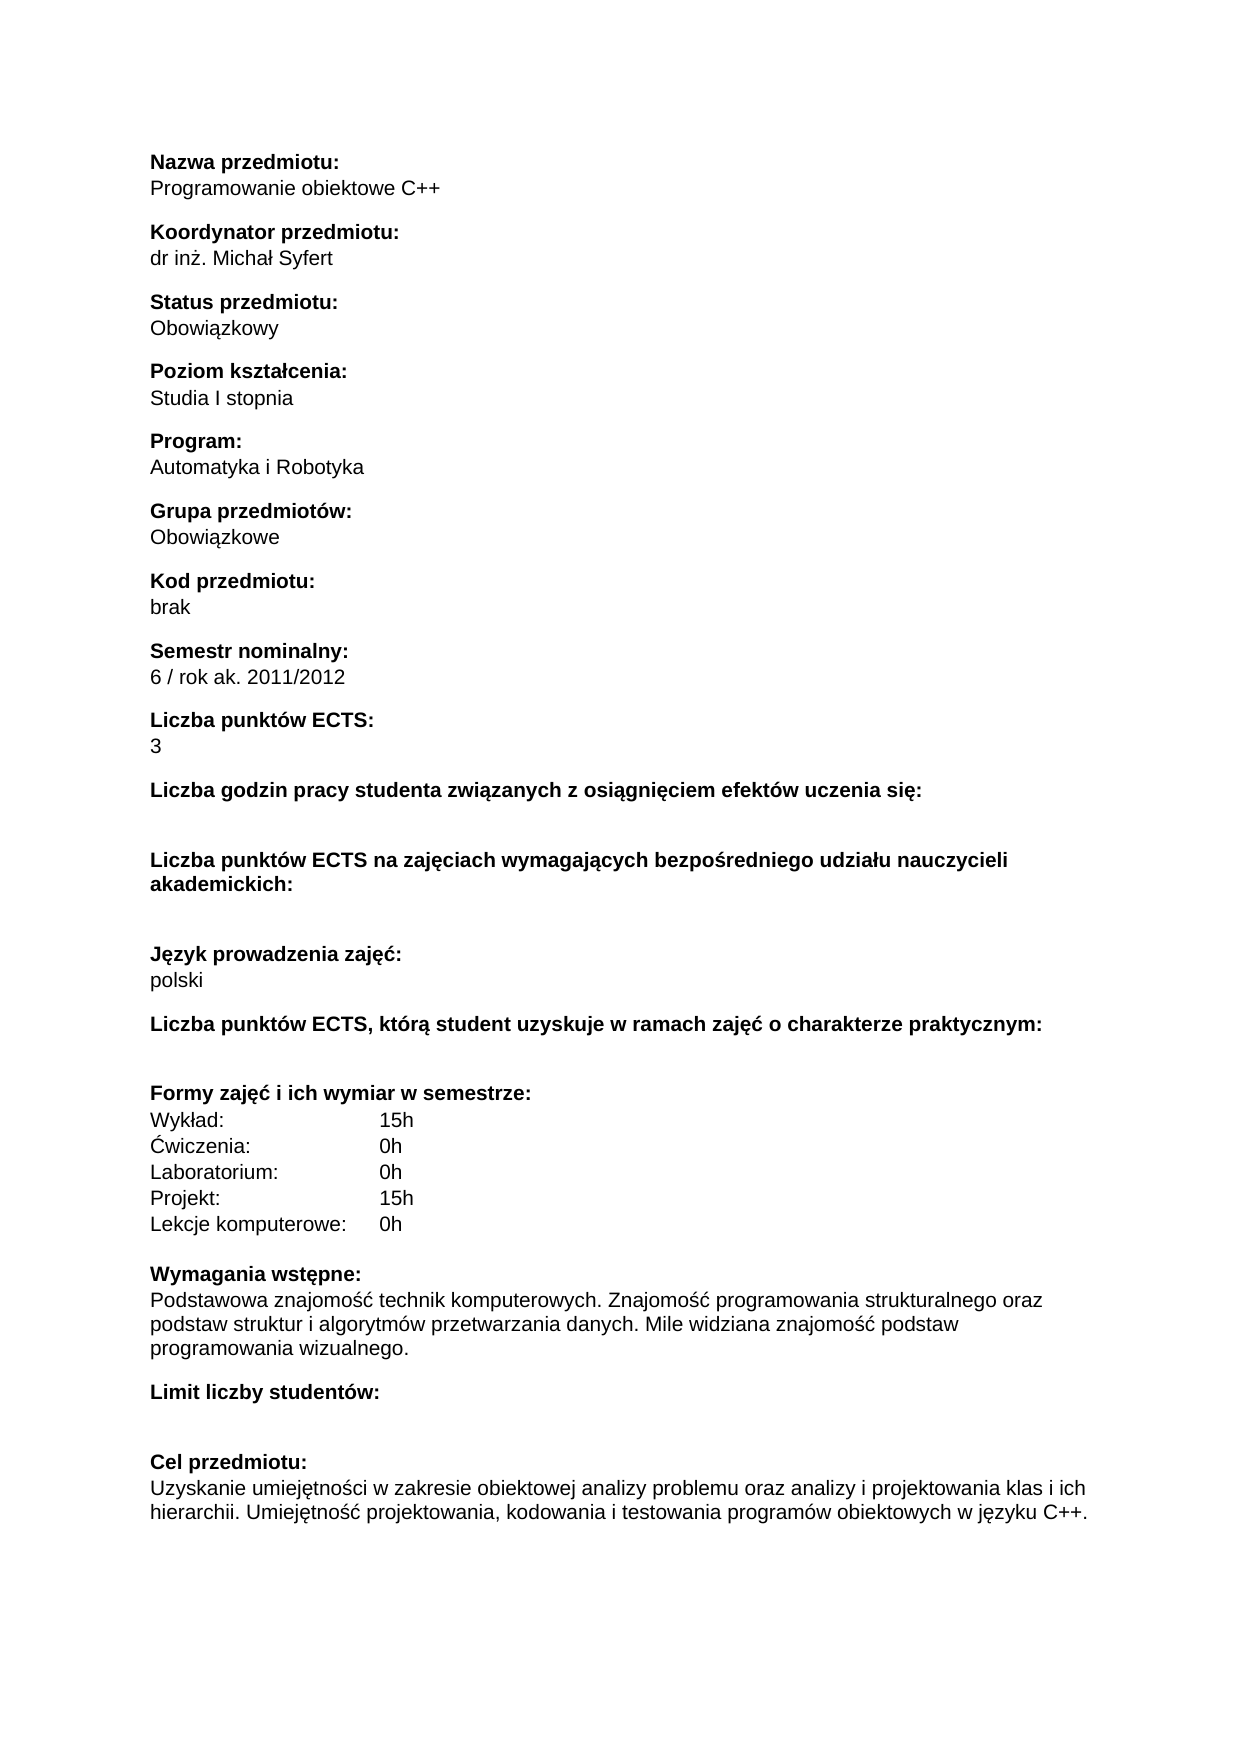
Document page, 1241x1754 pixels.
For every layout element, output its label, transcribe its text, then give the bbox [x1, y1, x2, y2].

table_cell 0h [369, 1210, 597, 1236]
text Język prowadzenia zajęć: [150, 942, 1090, 966]
text 6 / rok ak. 2011/2012 [150, 664, 1090, 688]
text Status przedmiotu: [150, 289, 1090, 313]
text Grupa przedmiotów: [150, 499, 1090, 523]
text Programowanie obiektowe C++ [150, 176, 1090, 200]
text Uzyskanie umiejętności w zakresie obiektowej analizy problemu oraz analizy i projektowania klas i ich hierarchii. Umiejętność projektowania, kodowania i testowania programów obiektowych w języku C++. [150, 1476, 1090, 1523]
text Limit liczby studentów: [150, 1380, 1090, 1404]
text Wymagania wstępne: [150, 1262, 1090, 1286]
text Cel przedmiotu: [150, 1449, 1090, 1473]
table_cell Lekcje komputerowe: [140, 1212, 367, 1236]
table_header 15h [369, 1108, 597, 1132]
text Liczba punktów ECTS: [150, 708, 1090, 732]
text Program: [150, 429, 1090, 453]
text Obowiązkowy [150, 316, 1090, 339]
table_cell Ćwiczenia: [140, 1134, 367, 1158]
table_cell 0h [369, 1158, 597, 1184]
text Liczba godzin pracy studenta związanych z osiągnięciem efektów uczenia się: [150, 778, 1090, 802]
text polski [150, 968, 1090, 992]
table_cell 0h [369, 1132, 597, 1158]
text Studia I stopnia [150, 385, 1090, 409]
table_cell 15h [369, 1184, 597, 1210]
text Poziom kształcenia: [150, 359, 1090, 383]
table_header Wykład: [140, 1108, 367, 1132]
text Podstawowa znajomość technik komputerowych. Znajomość programowania strukturalnego oraz podstaw struktur i algorytmów przetwarzania danych. Mile widziana znajomość podstaw programowania wizualnego. [150, 1288, 1090, 1360]
text Koordynator przedmiotu: [150, 220, 1090, 244]
text 3 [150, 734, 1090, 758]
text Kod przedmiotu: [150, 569, 1090, 593]
text Formy zajęć i ich wymiar w semestrze: [150, 1081, 1090, 1105]
text brak [150, 595, 1090, 619]
text Semestr nominalny: [150, 638, 1090, 662]
text Liczba punktów ECTS, którą student uzyskuje w ramach zajęć o charakterze praktycznym: [150, 1011, 1090, 1035]
text dr inż. Michał Syfert [150, 246, 1090, 270]
text Obowiązkowe [150, 525, 1090, 549]
table_cell Projekt: [140, 1186, 367, 1210]
table_cell Laboratorium: [140, 1160, 367, 1184]
text Liczba punktów ECTS na zajęciach wymagających bezpośredniego udziału nauczycieli akademickich: [150, 848, 1090, 896]
text Nazwa przedmiotu: [150, 150, 1090, 174]
text Automatyka i Robotyka [150, 455, 1090, 479]
